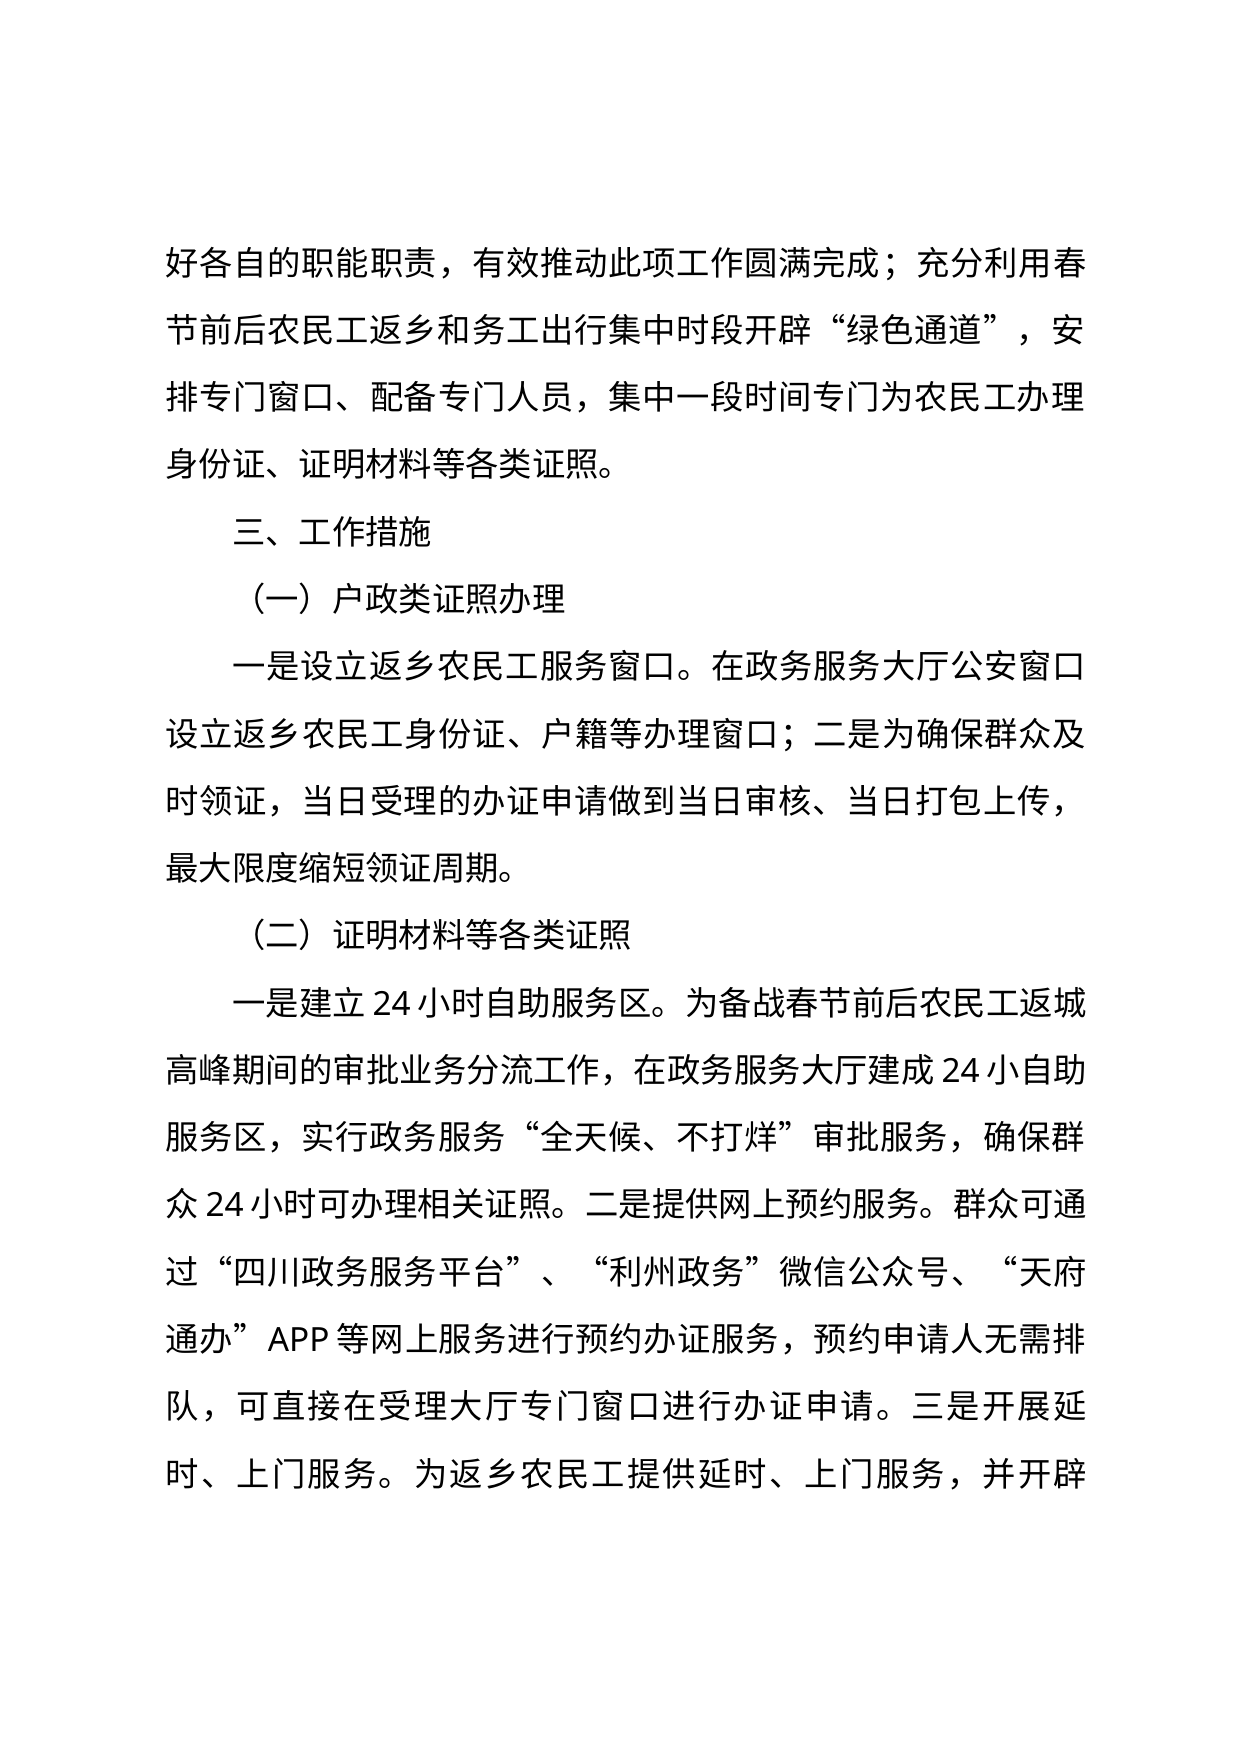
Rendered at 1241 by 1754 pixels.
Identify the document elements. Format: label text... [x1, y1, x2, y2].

text 三、工作措施 [165, 496, 1087, 563]
text （二）证明材料等各类证照 [165, 900, 1087, 967]
text （一）户政类证照办理 [165, 563, 1087, 631]
text 一是设立返乡农民工服务窗口。在政务服务大厅公安窗口设立返乡农民工身份证、户籍等办理窗口；二是为确保群众及时领证，当日受理的办证申请做到当日审核、当日打包上传，最大限度缩短领证周期。 [165, 631, 1087, 900]
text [165, 227, 1087, 496]
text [165, 967, 1087, 1505]
